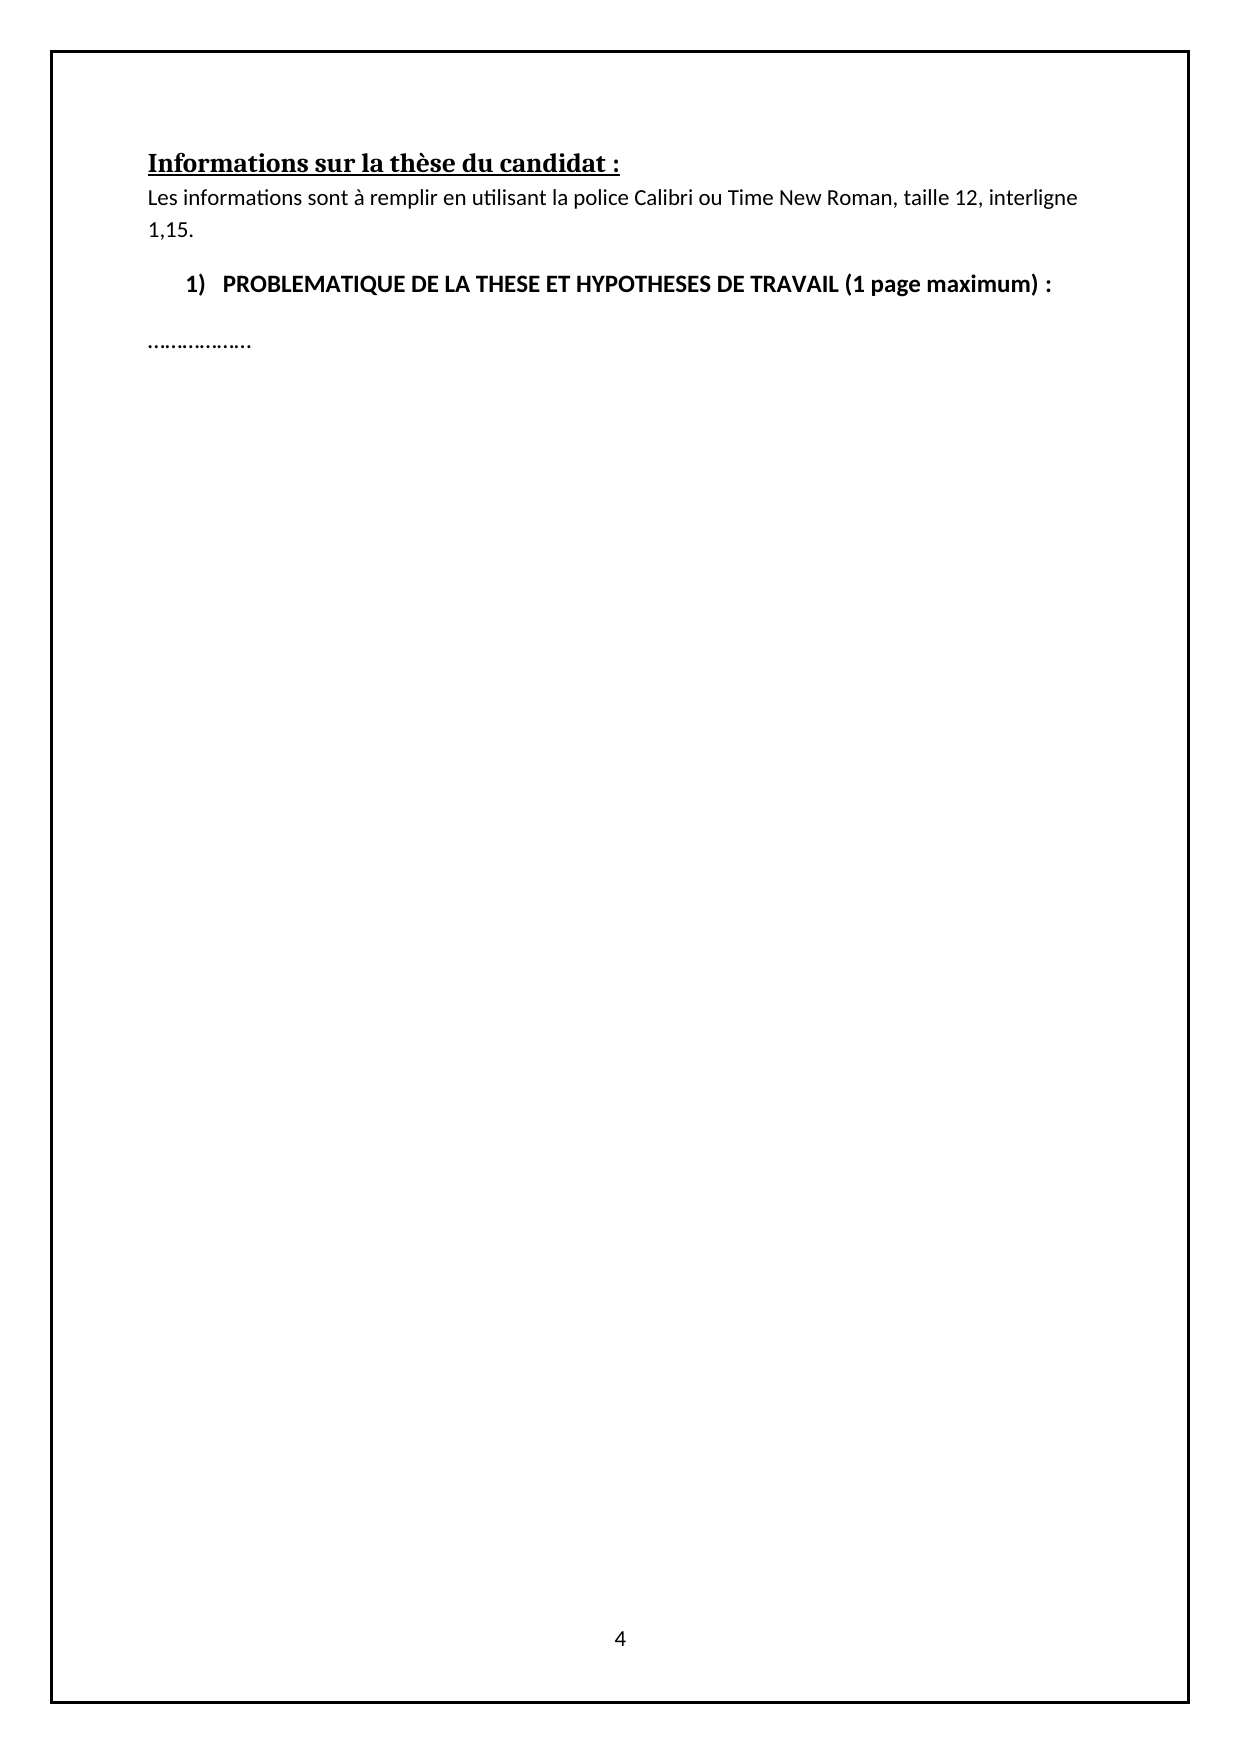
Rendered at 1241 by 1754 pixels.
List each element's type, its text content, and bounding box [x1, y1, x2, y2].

list PROBLEMATIQUE DE LA THESE ET HYPOTHESES DE TRAVAIL (1 page maximum) : [185, 268, 1093, 299]
subtitle Informations sur la thèse du candidat : [148, 148, 1093, 179]
text Les informations sont à remplir en utilisant la police Calibri ou Time New Roman, taille 12, interligne 1,15. [148, 183, 1093, 243]
text ……………… [148, 324, 1093, 355]
